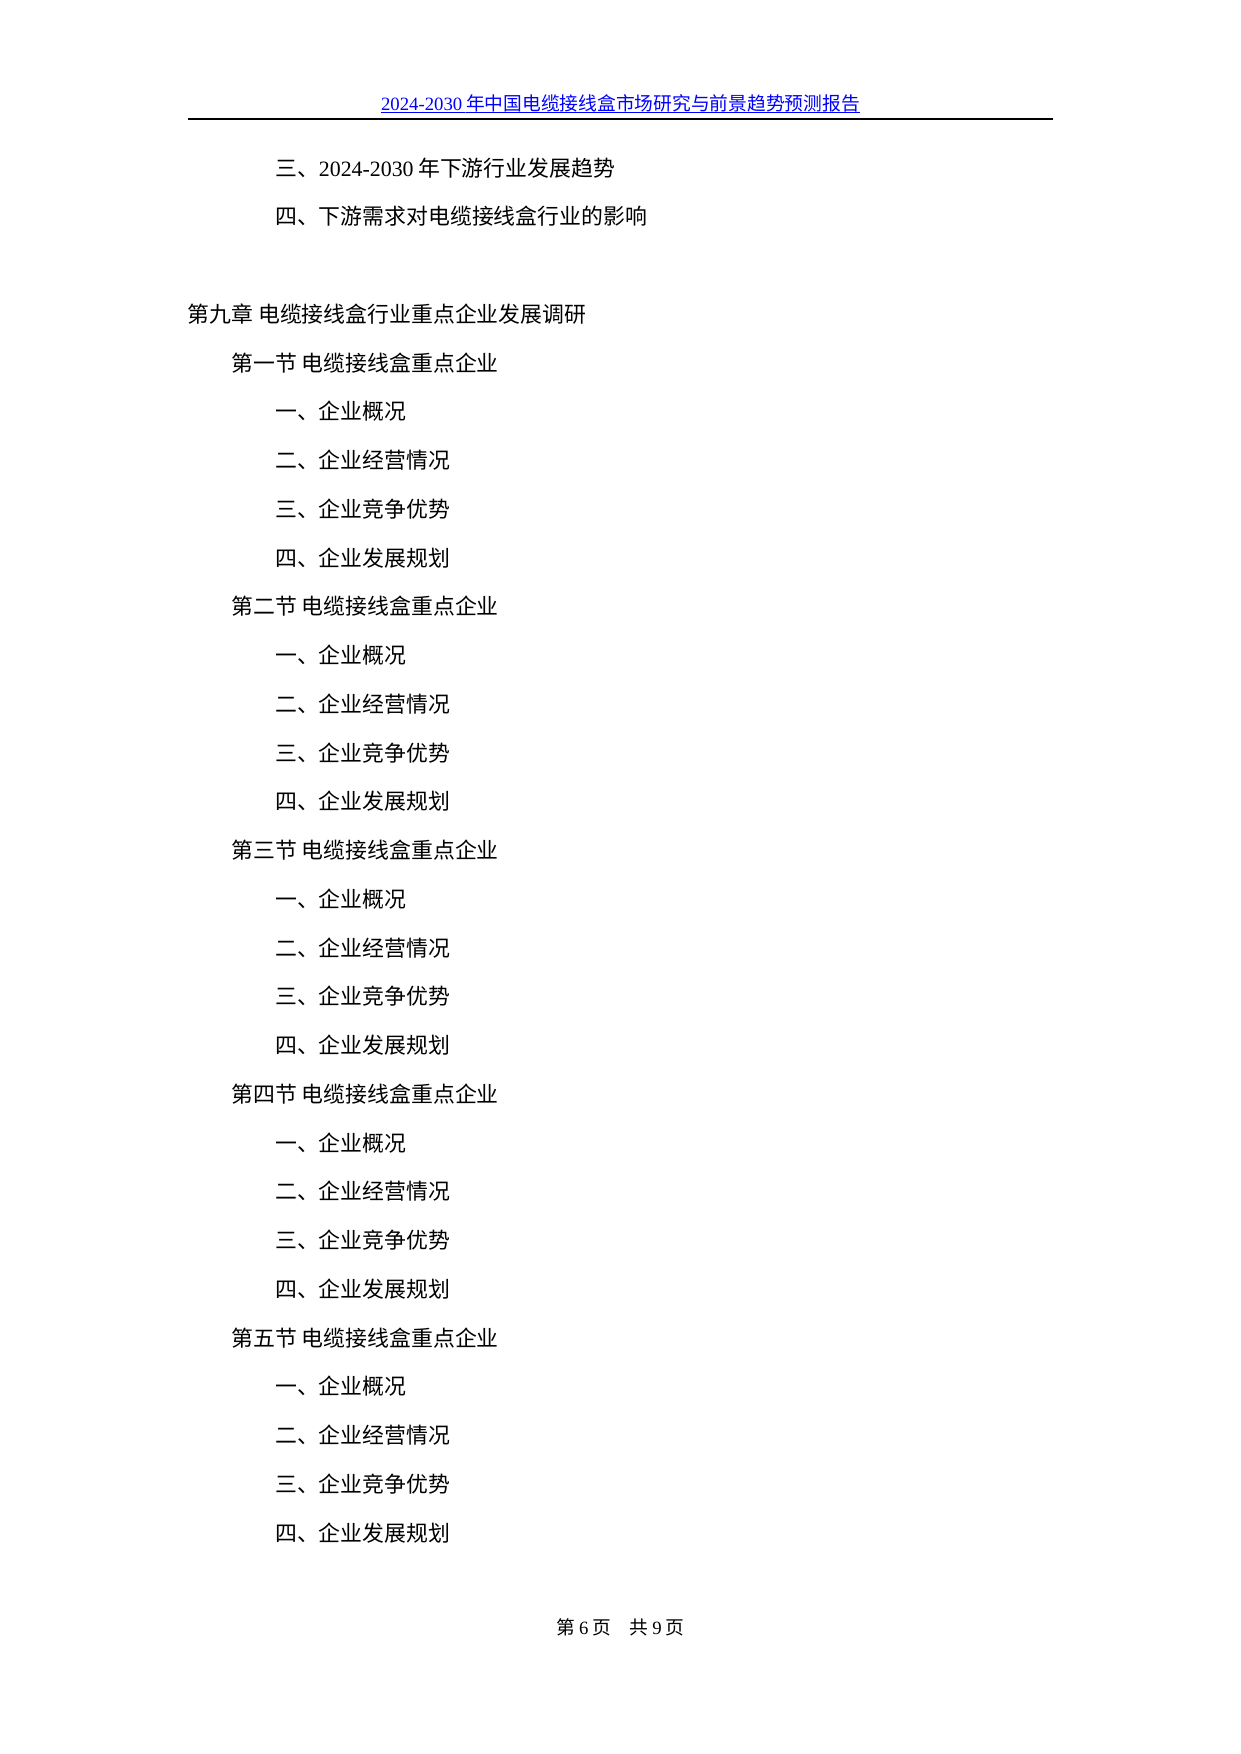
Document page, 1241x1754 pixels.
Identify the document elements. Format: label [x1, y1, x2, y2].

text [187, 150, 1053, 1548]
